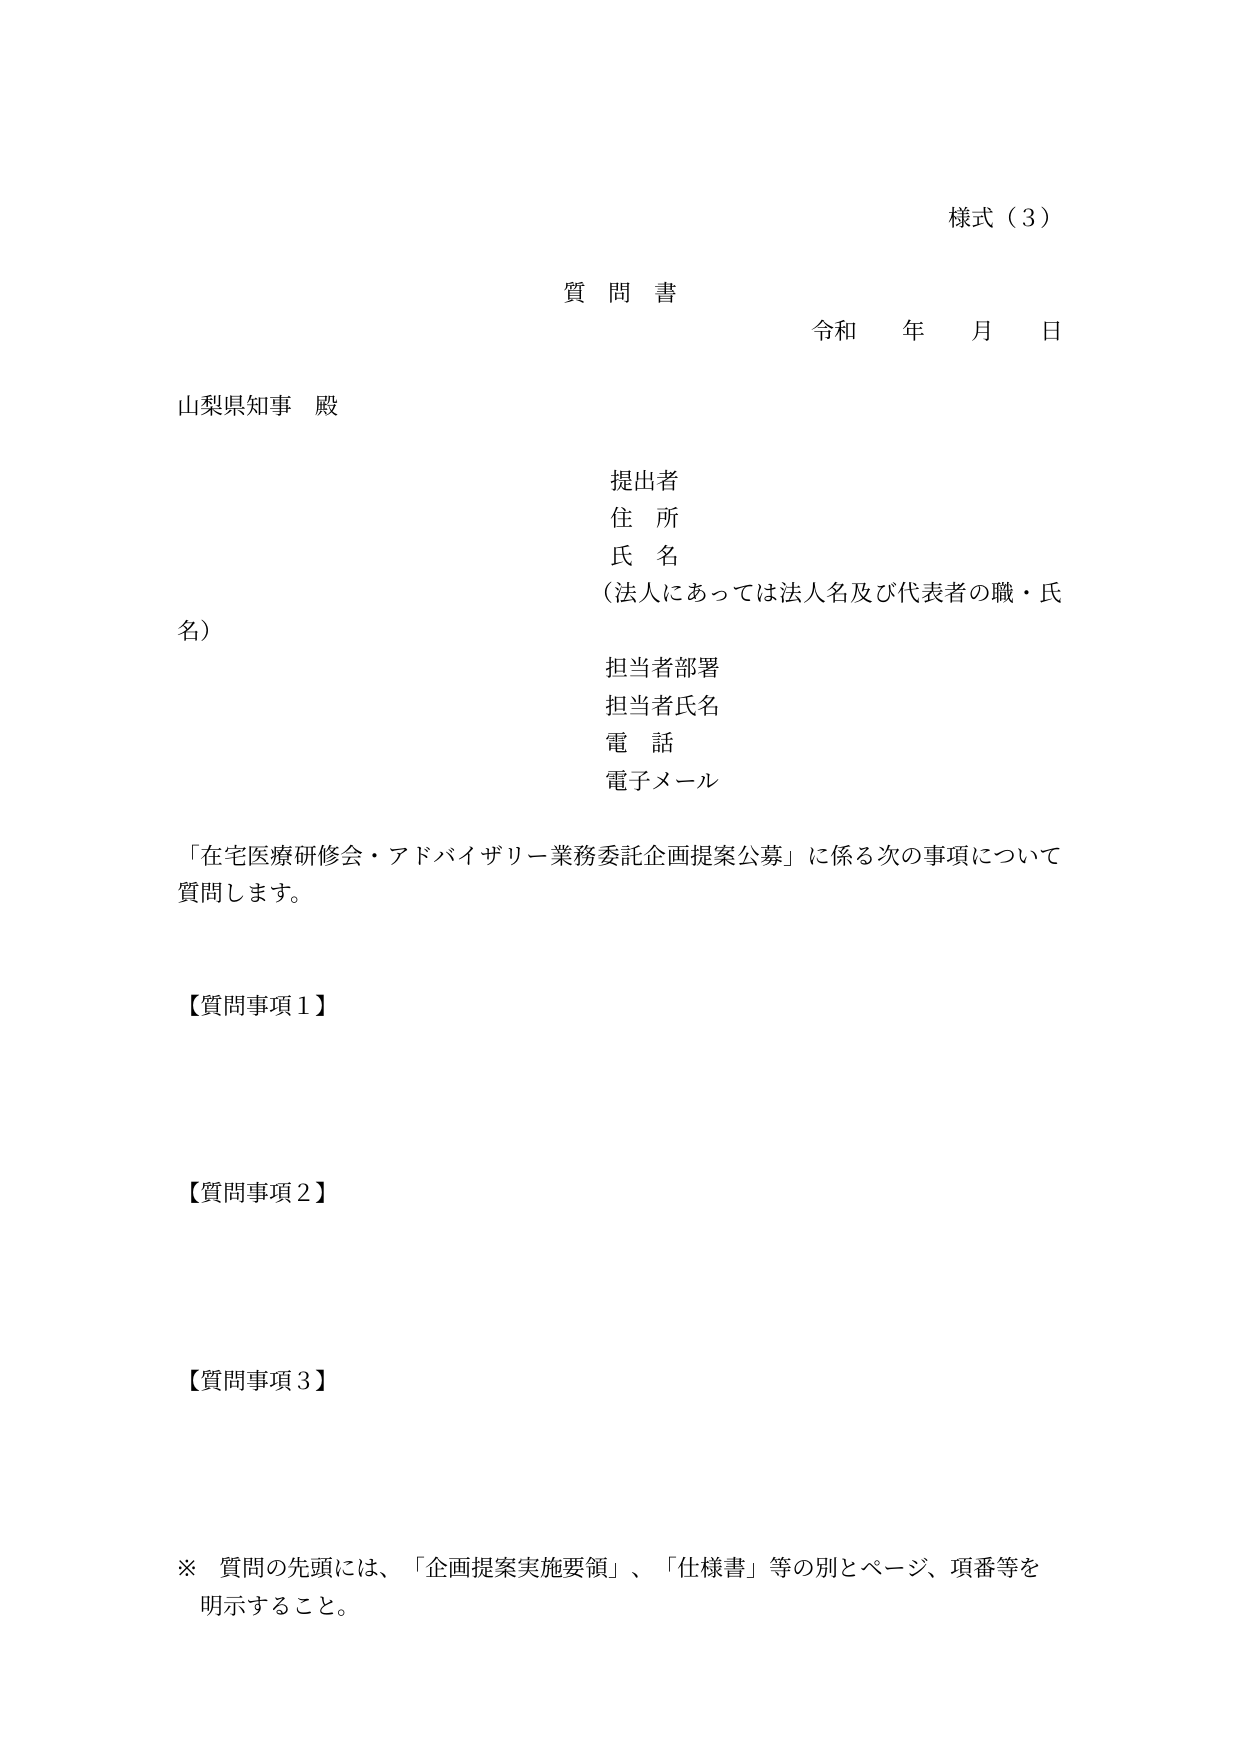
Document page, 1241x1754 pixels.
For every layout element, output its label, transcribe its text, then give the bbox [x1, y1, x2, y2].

text 【質問事項３】 [177, 1361, 1063, 1398]
text 氏 名 [177, 536, 1063, 573]
text 担当者氏名 [177, 686, 1063, 723]
text 担当者部署 [177, 648, 1063, 686]
text 山梨県知事 殿 [177, 386, 1063, 423]
text 様式（３） [177, 198, 1063, 236]
text 質 問 書 [177, 273, 1063, 311]
text 「在宅医療研修会・アドバイザリー業務委託企画提案公募」に係る次の事項について質問します。 [177, 836, 1063, 911]
text 令和 年 月 日 [177, 311, 1063, 348]
text 電 話 [177, 723, 1063, 761]
text 電子メール [177, 761, 1063, 798]
text 【質問事項１】 [177, 986, 1063, 1023]
text （法人にあっては法人名及び代表者の職・氏名） [177, 573, 1063, 648]
text 【質問事項２】 [177, 1173, 1063, 1211]
text ※ 質問の先頭には、「企画提案実施要領」、「仕様書」等の別とページ、項番等を明示すること。 [177, 1548, 1063, 1623]
text 住 所 [177, 498, 1063, 536]
text 提出者 [177, 461, 1063, 498]
